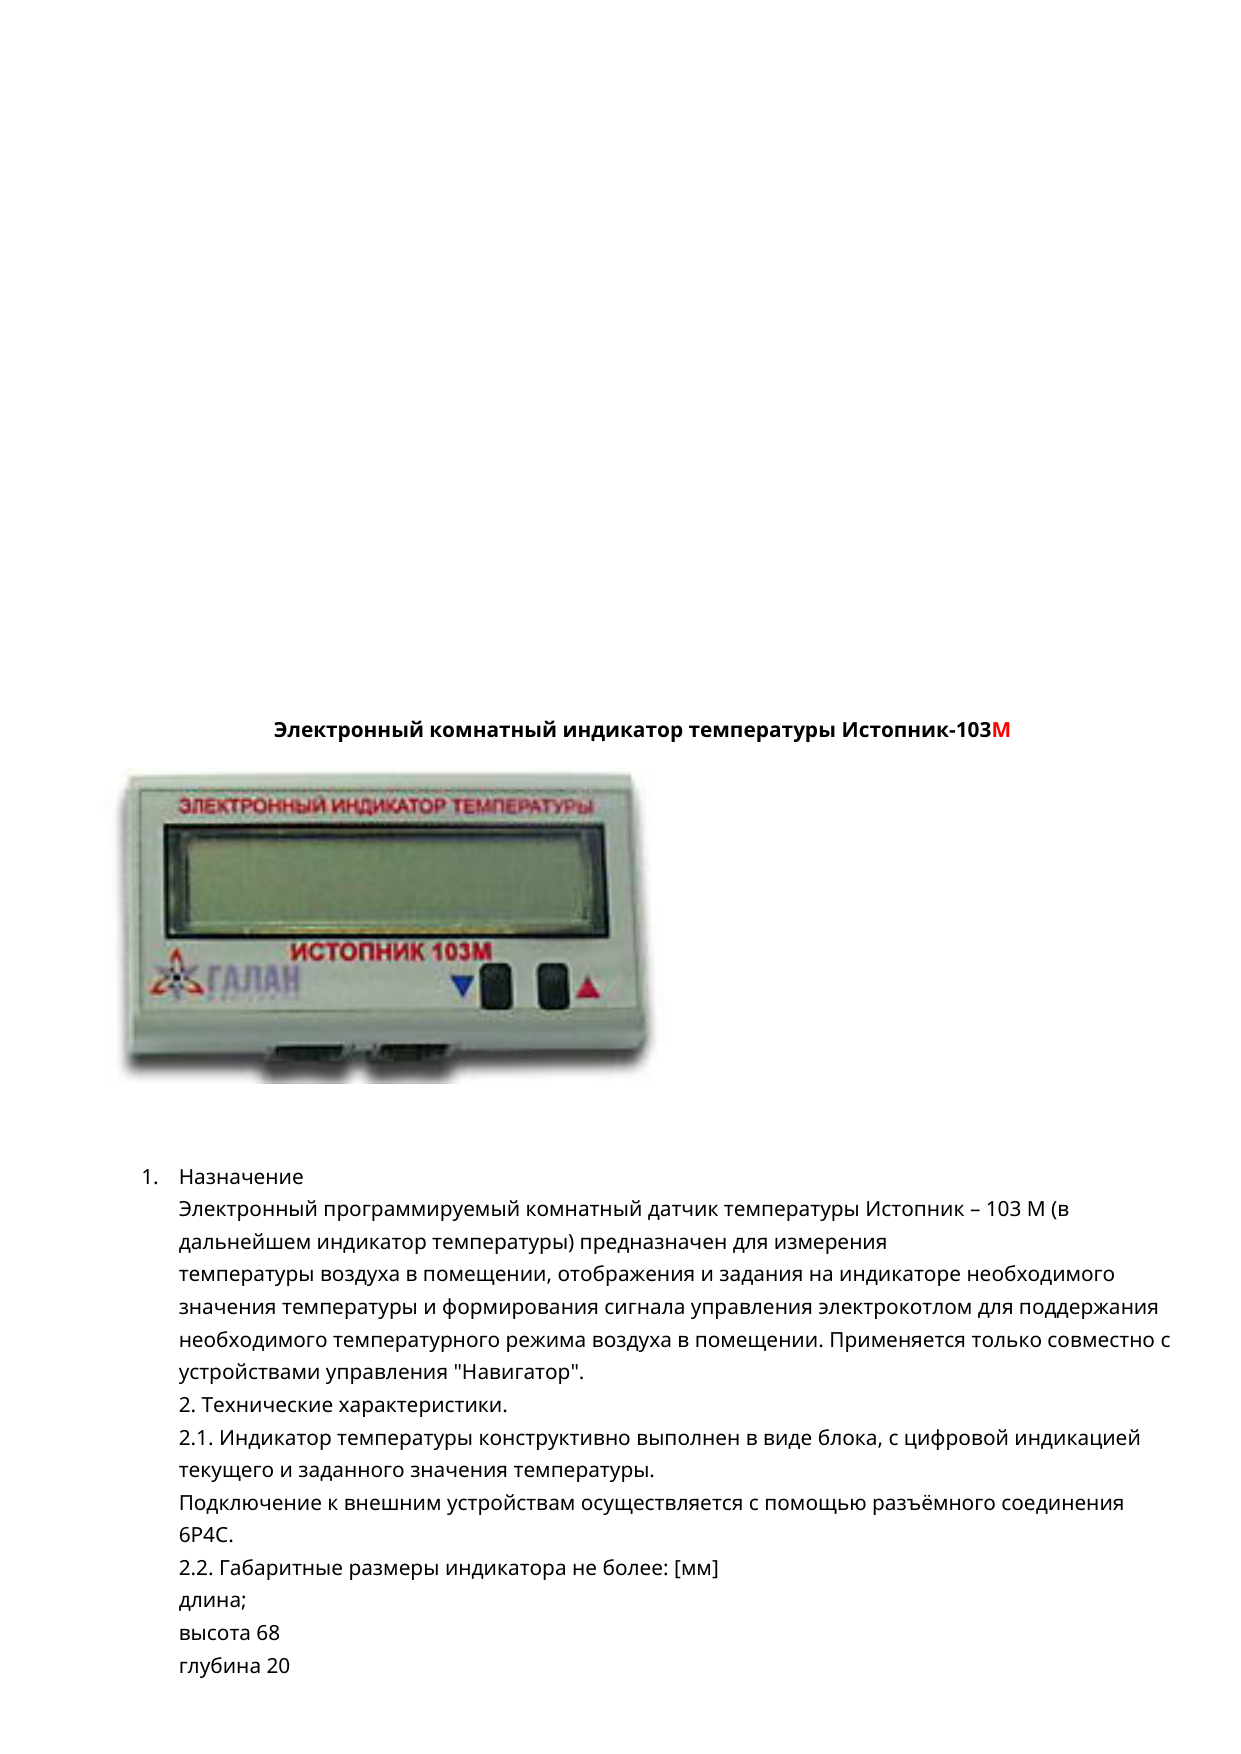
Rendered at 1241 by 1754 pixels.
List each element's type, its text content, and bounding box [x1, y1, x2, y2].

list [141, 1162, 1181, 1679]
picture [103, 768, 666, 1084]
text Электронный комнатный индикатор температуры Истопник-103М [103, 715, 1181, 743]
